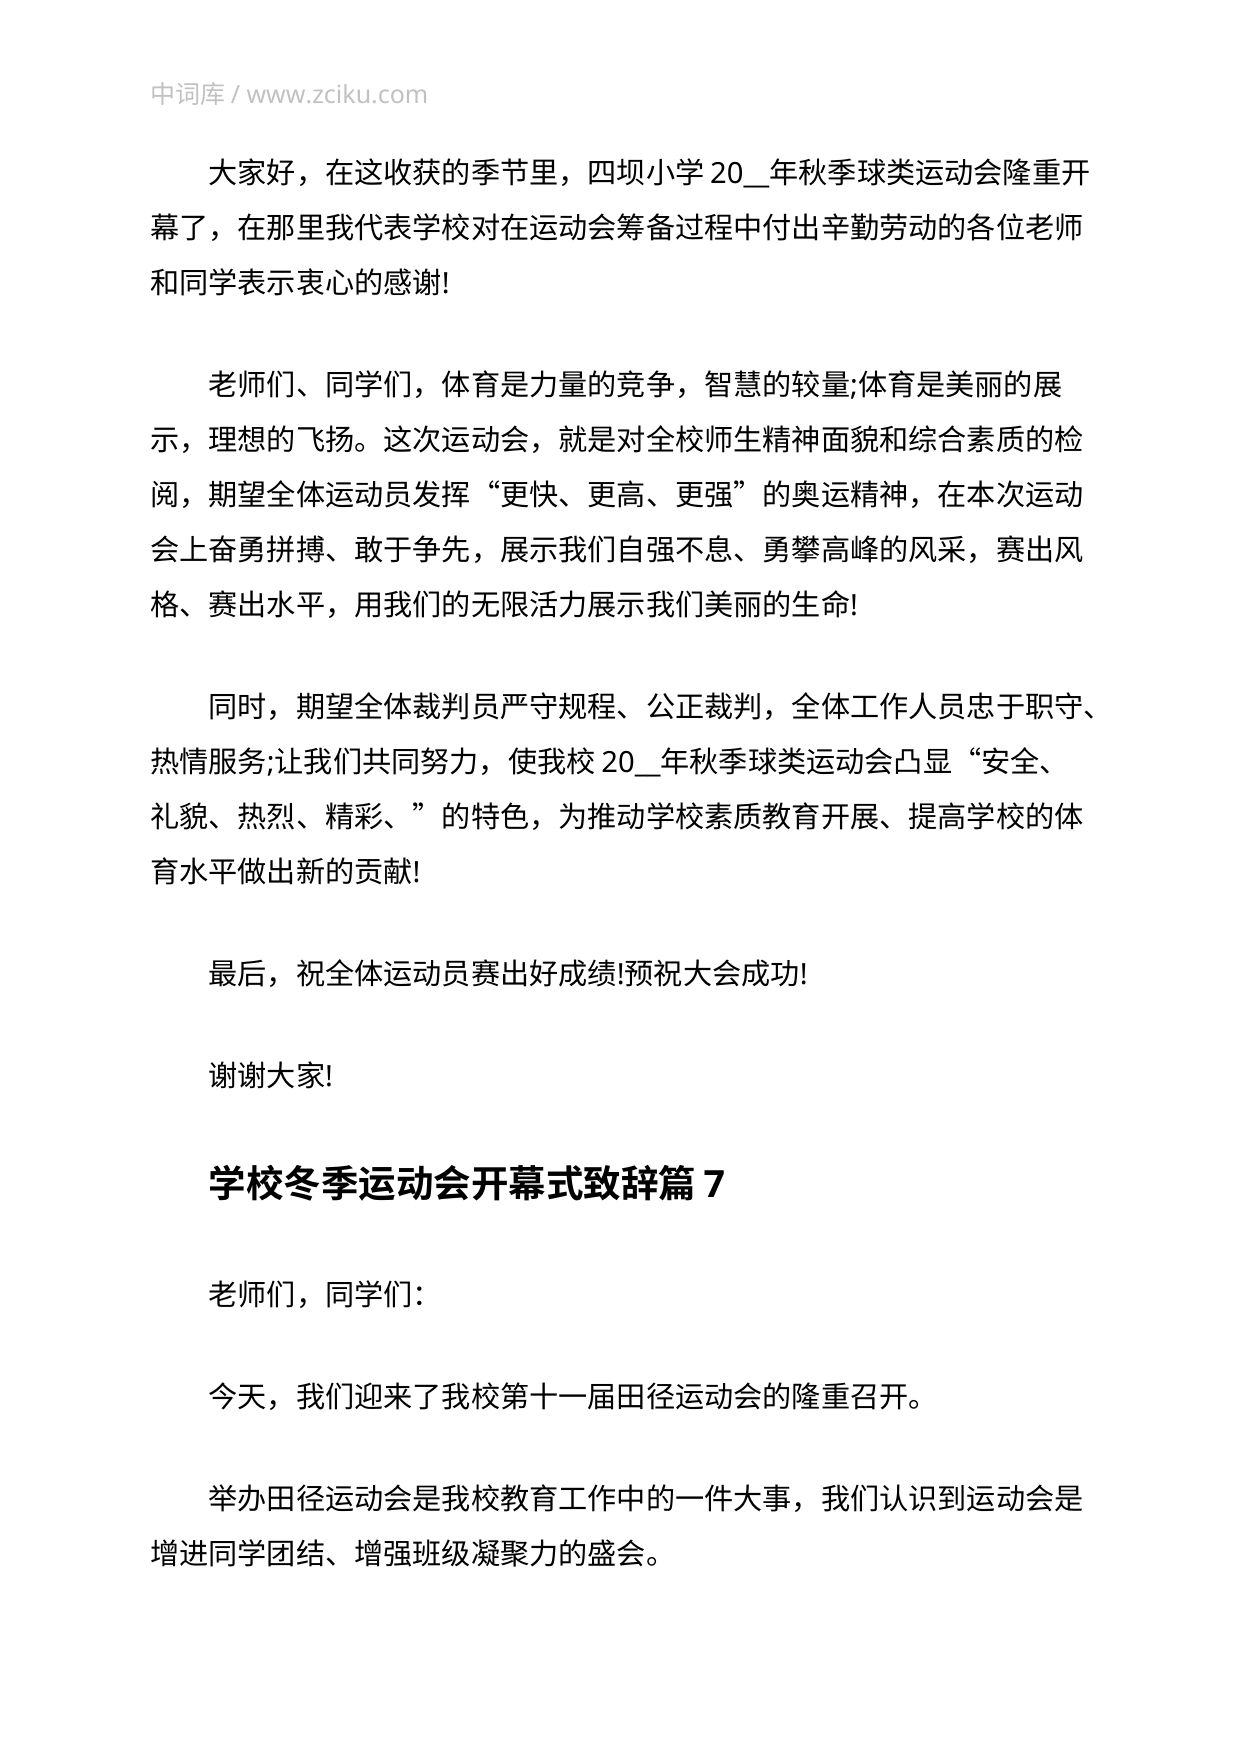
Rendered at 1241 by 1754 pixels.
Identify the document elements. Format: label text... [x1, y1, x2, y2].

text 学校冬季运动会开幕式致辞篇7 [150, 1154, 1090, 1209]
text 最后，祝全体运动员赛出好成绩!预祝大会成功! [150, 950, 1090, 993]
text 大家好，在这收获的季节里，四坝小学20__年秋季球类运动会隆重开幕了，在那里我代表学校对在运动会筹备过程中付出辛勤劳动的各位老师和同学表示衷心的感谢! [150, 150, 1090, 302]
text 举办田径运动会是我校教育工作中的一件大事，我们认识到运动会是增进同学团结、增强班级凝聚力的盛会。 [150, 1475, 1090, 1573]
text 老师们，同学们： [150, 1272, 1090, 1314]
text 老师们、同学们，体育是力量的竞争，智慧的较量;体育是美丽的展示，理想的飞扬。这次运动会，就是对全校师生精神面貌和综合素质的检阅，期望全体运动员发挥“更快、更高、更强”的奥运精神，在本次运动会上奋勇拼搏、敢于争先，展示我们自强不息、勇攀高峰的风采，赛出风格、赛出水平，用我们的无限活力展示我们美丽的生命! [150, 362, 1090, 624]
text 今天，我们迎来了我校第十一届田径运动会的隆重召开。 [150, 1374, 1090, 1416]
text 谢谢大家! [150, 1052, 1090, 1095]
text 同时，期望全体裁判员严守规程、公正裁判，全体工作人员忠于职守、热情服务;让我们共同努力，使我校20__年秋季球类运动会凸显“安全、礼貌、热烈、精彩、”的特色，为推动学校素质教育开展、提高学校的体育水平做出新的贡献! [150, 683, 1090, 891]
